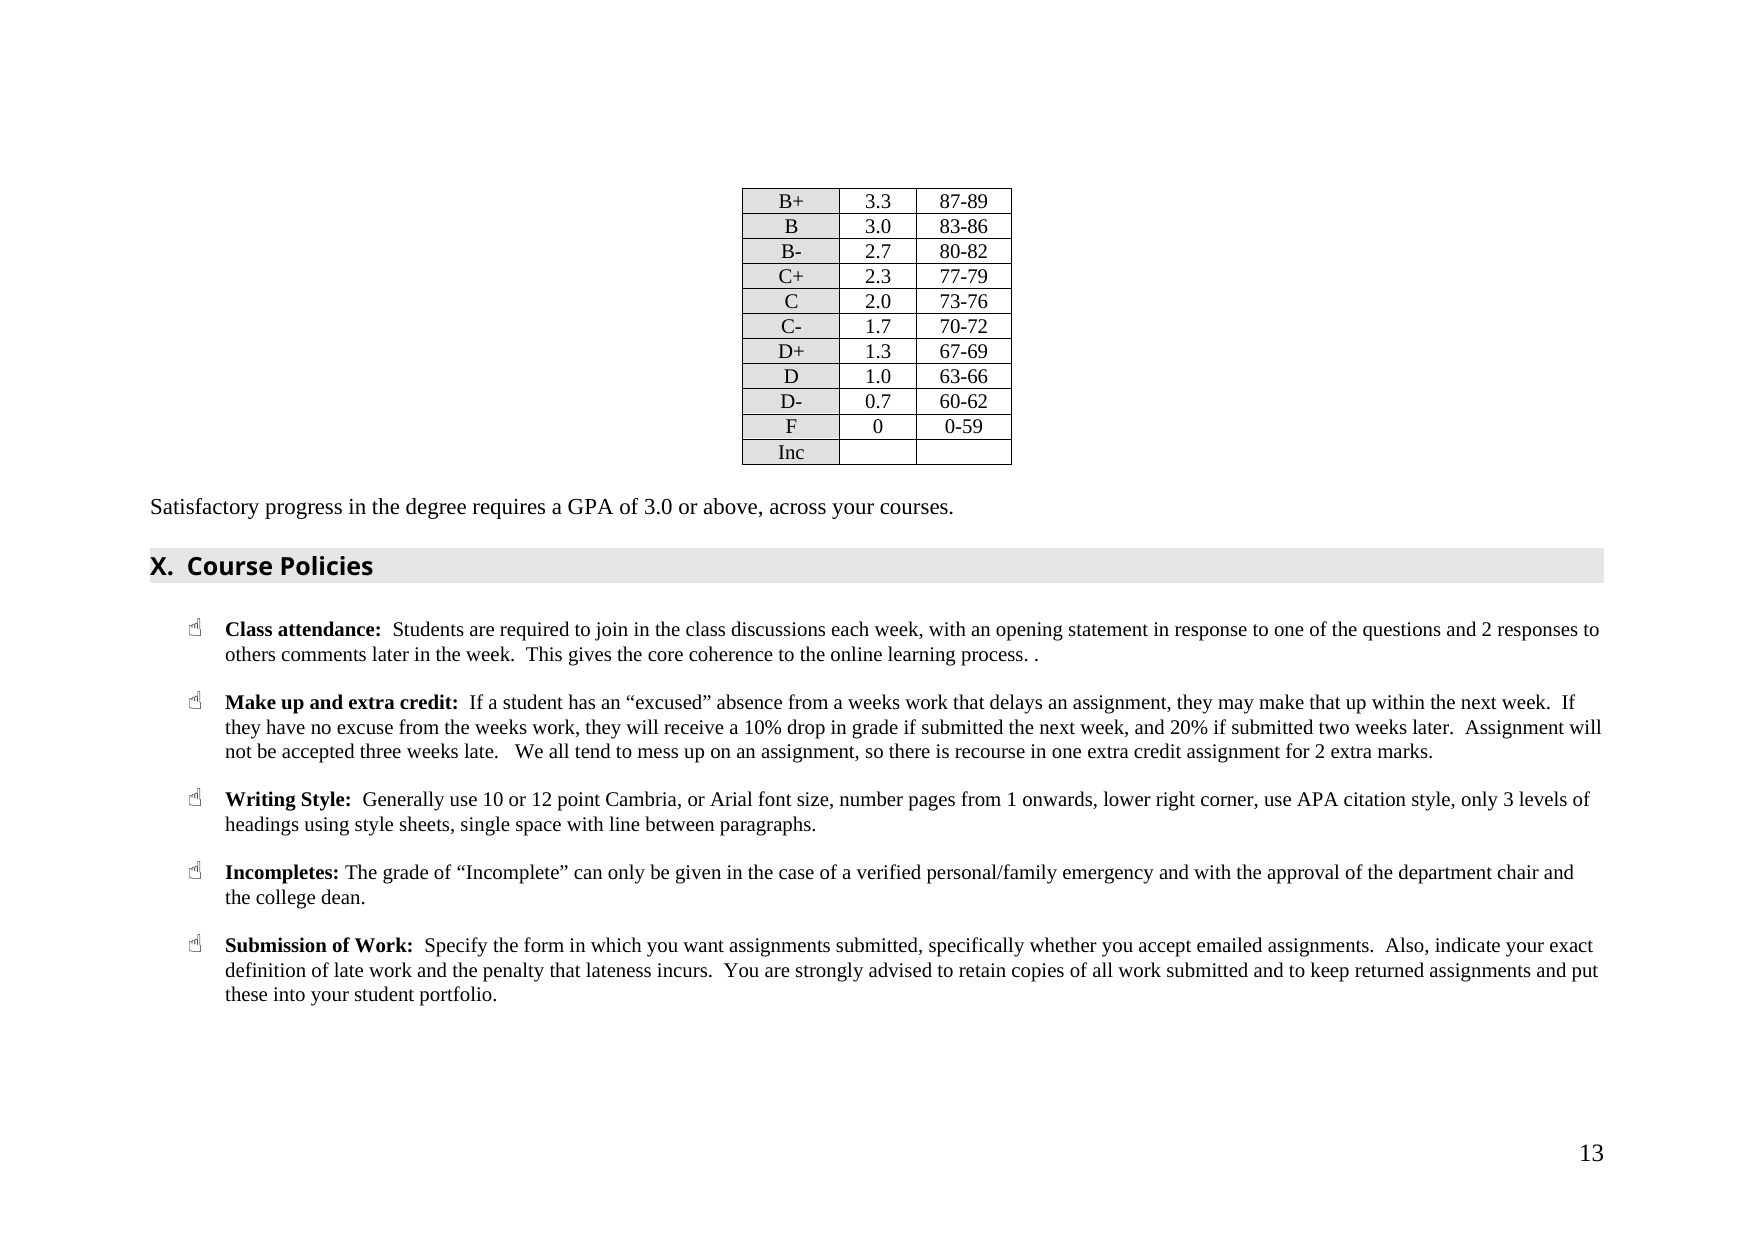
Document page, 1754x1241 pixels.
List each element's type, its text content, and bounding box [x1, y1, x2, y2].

text Satisfactory progress in the degree requires a GPA of 3.0 or above, across your courses. [150, 493, 1604, 520]
table_cell 63-66 [917, 364, 1011, 388]
table_cell 83-86 [917, 214, 1011, 238]
table_cell 2.7 [840, 239, 916, 263]
table_cell 0.7 [840, 389, 916, 413]
table_cell 73-76 [917, 289, 1011, 313]
subtitle Submission of Work: Specify the form in which you want assignments submitted, specifically whether you accept emailed assignments. Also, indicate your exact definition of late work and the penalty that lateness incurs. You are strongly advised to retain copies of all work submitted and to keep returned assignments and put these into your student portfolio. [187, 933, 1604, 1006]
table_cell 2.0 [840, 289, 916, 313]
table_cell 1.3 [840, 339, 916, 363]
table_cell D- [743, 389, 839, 413]
table_cell 1.7 [840, 314, 916, 338]
table_cell 80-82 [917, 239, 1011, 263]
table_cell 0-59 [917, 415, 1011, 438]
table_cell 67-69 [917, 339, 1011, 363]
table_cell 2.3 [840, 264, 916, 288]
subtitle Make up and extra credit: If a student has an “excused” absence from a weeks work that delays an assignment, they may make that up within the next week. If they have no excuse from the weeks work, they will receive a 10% drop in grade if submitted the next week, and 20% if submitted two weeks later. Assignment will not be accepted three weeks late. We all tend to mess up on an assignment, so there is recourse in one extra credit assignment for 2 extra marks. [187, 690, 1604, 763]
table_cell B [743, 214, 839, 238]
table_cell 1.0 [840, 364, 916, 388]
text X. Course Policies [150, 548, 1604, 583]
table_cell 3.3 [840, 189, 916, 213]
table_cell Inc [743, 440, 839, 464]
subtitle Incompletes: The grade of “Incomplete” can only be given in the case of a verified personal/family emergency and with the approval of the department chair and the college dean. [187, 860, 1604, 909]
table_cell D+ [743, 339, 839, 363]
table_cell 3.0 [840, 214, 916, 238]
table_cell C- [743, 314, 839, 338]
table_cell [840, 440, 916, 464]
subtitle Writing Style: Generally use 10 or 12 point Cambria, or Arial font size, number pages from 1 onwards, lower right corner, use APA citation style, only 3 levels of headings using style sheets, single space with line between paragraphs. [187, 787, 1604, 836]
table_cell 0 [840, 415, 916, 438]
table_cell D [743, 364, 839, 388]
table_cell 70-72 [917, 314, 1011, 338]
table_cell 87-89 [917, 189, 1011, 213]
table_cell [917, 440, 1011, 464]
subtitle Class attendance: Students are required to join in the class discussions each week, with an opening statement in response to one of the questions and 2 responses to others comments later in the week. This gives the core coherence to the online learning process. . [187, 617, 1604, 666]
table_cell B- [743, 239, 839, 263]
table_cell C [743, 289, 839, 313]
table_cell C+ [743, 264, 839, 288]
table_cell F [743, 415, 839, 438]
table_cell B+ [743, 189, 839, 213]
table_cell 77-79 [917, 264, 1011, 288]
table_cell 60-62 [917, 389, 1011, 413]
